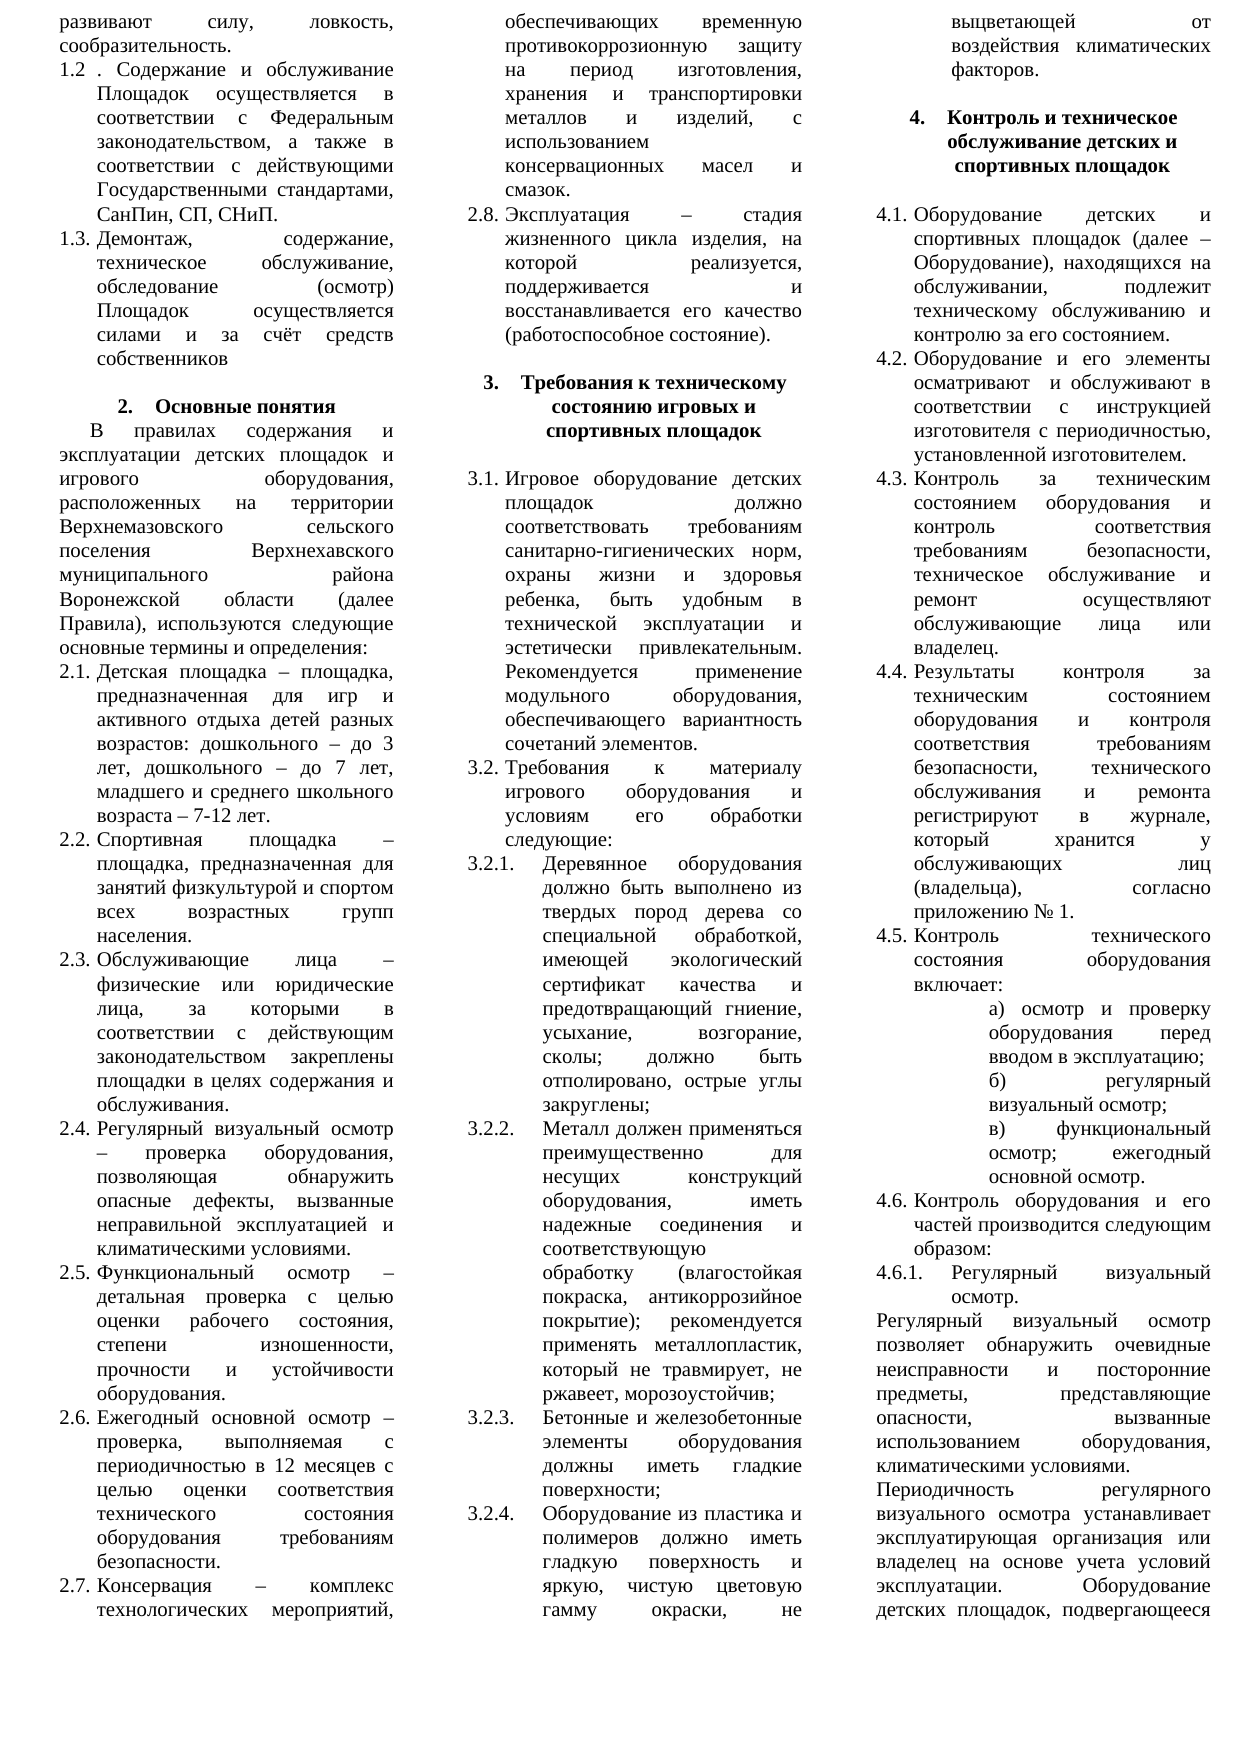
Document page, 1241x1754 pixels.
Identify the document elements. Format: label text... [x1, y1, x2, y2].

list Контроль оборудования и его частей производится следующим образом: [876, 1188, 1211, 1260]
list . Содержание и обслуживание Площадок осуществляется в соответствии с Федеральным законодательством, а также в соответствии с действующими Государственными стандартами, СанПин, СП, СНиП. [59, 57, 394, 226]
list Регулярный визуальный осмотр – проверка оборудования, позволяющая обнаружить опасные дефекты, вызванные неправильной эксплуатацией и климатическими условиями. [59, 1116, 394, 1260]
text в) функциональный осмотр; ежегодный основной осмотр. [988, 1116, 1211, 1188]
list Основные понятия [59, 394, 394, 418]
list Контроль технического состояния оборудования включает: [876, 923, 1211, 996]
list Бетонные и железобетонные элементы оборудования должны иметь гладкие поверхности; [467, 1404, 802, 1501]
list Детская площадка – площадка, предназначенная для игр и активного отдыха детей разных возрастов: дошкольного – до 3 лет, дошкольного – до 7 лет, младшего и среднего школьного возраста – 7-12 лет. [59, 659, 394, 827]
list Спортивная площадка – площадка, предназначенная для занятий физкультурой и спортом всех возрастных групп населения. [59, 827, 394, 947]
list Оборудование из пластика и полимеров должно иметь гладкую поверхность и яркую, чистую цветовую гамму окраски, не выцветающей от воздействия климатических факторов. [467, 1501, 802, 1621]
list Результаты контроля за техническим состоянием оборудования и контроля соответствия требованиям безопасности, технического обслуживания и ремонта регистрируют в журнале, который хранится у обслуживающих лиц (владельца), согласно приложению № 1. [876, 659, 1211, 923]
list Регулярный визуальный осмотр. [876, 1260, 1211, 1308]
text а) осмотр и проверку оборудования перед вводом в эксплуатацию; [988, 996, 1211, 1068]
list Контроль за техническим состоянием оборудования и контроль соответствия требованиям безопасности, техническое обслуживание и ремонт осуществляют обслуживающие лица или владелец. [876, 466, 1211, 659]
list Игровое оборудование детских площадок должно соответствовать требованиям санитарно-гигиенических норм, охраны жизни и здоровья ребенка, быть удобным в технической эксплуатации и эстетически привлекательным. Рекомендуется применение модульного оборудования, обеспечивающего вариантность сочетаний элементов. [467, 466, 802, 755]
list Демонтаж, содержание, техническое обслуживание, обследование (осмотр) Площадок осуществляется силами и за счёт средств собственников [59, 226, 394, 370]
list Контроль и техническое обслуживание детских и спортивных площадок [876, 105, 1211, 177]
list Металл должен применяться преимущественно для несущих конструкций оборудования, иметь надежные соединения и соответствующую обработку (влагостойкая покраска, антикоррозийное покрытие); рекомендуется применять металлопластик, который не травмирует, не ржавеет, морозоустойчив; [467, 1116, 802, 1404]
list Оборудование из пластика и полимеров должно иметь гладкую поверхность и яркую, чистую цветовую гамму окраски, не выцветающей от воздействия климатических факторов. [876, 9, 1211, 81]
list Оборудование детских и спортивных площадок (далее – Оборудование), находящихся на обслуживании, подлежит техническому обслуживанию и контролю за его состоянием. [876, 201, 1211, 346]
list Функциональный осмотр – детальная проверка с целью оценки рабочего состояния, степени изношенности, прочности и устойчивости оборудования. [59, 1260, 394, 1404]
list Консервация – комплекс технологических мероприятий, обеспечивающих временную противокоррозионную защиту на период изготовления, хранения и транспортировки металлов и изделий, с использованием консервационных масел и смазок. [59, 1573, 394, 1621]
list Требования к материалу игрового оборудования и условиям его обработки следующие: [467, 755, 802, 851]
list Консервация – комплекс технологических мероприятий, обеспечивающих временную противокоррозионную защиту на период изготовления, хранения и транспортировки металлов и изделий, с использованием консервационных масел и смазок. [467, 9, 802, 201]
list Эксплуатация – стадия жизненного цикла изделия, на которой реализуется, поддерживается и восстанавливается его качество (работоспособное состояние). [467, 201, 802, 346]
list Требования к техническому состоянию игровых и спортивных площадок [467, 370, 802, 442]
text В правилах содержания и эксплуатации детских площадок и игрового оборудования, расположенных на территории Верхнемазовского сельского поселения Верхнехавского муниципального района Воронежской области (далее Правила), используются следующие основные термины и определения: [59, 418, 394, 659]
list Оборудование и его элементы осматривают и обслуживают в соответствии с инструкцией изготовителя с периодичностью, установленной изготовителем. [876, 346, 1211, 466]
text Регулярный визуальный осмотр позволяет обнаружить очевидные неисправности и посторонние предметы, представляющие опасности, вызванные использованием оборудования, климатическими условиями. [876, 1308, 1211, 1477]
list Ежегодный основной осмотр – проверка, выполняемая с периодичностью в 12 месяцев с целью оценки соответствия технического состояния оборудования требованиям безопасности. [59, 1404, 394, 1573]
list Деревянное оборудования должно быть выполнено из твердых пород дерева со специальной обработкой, имеющей экологический сертификат качества и предотвращающий гниение, усыхание, возгорание, сколы; должно быть отполировано, острые углы закруглены; [467, 851, 802, 1116]
text б) регулярный визуальный осмотр; [988, 1068, 1211, 1116]
list Обслуживающие лица – физические или юридические лица, за которыми в соответствии с действующим законодательством закреплены площадки в целях содержания и обслуживания. [59, 947, 394, 1116]
